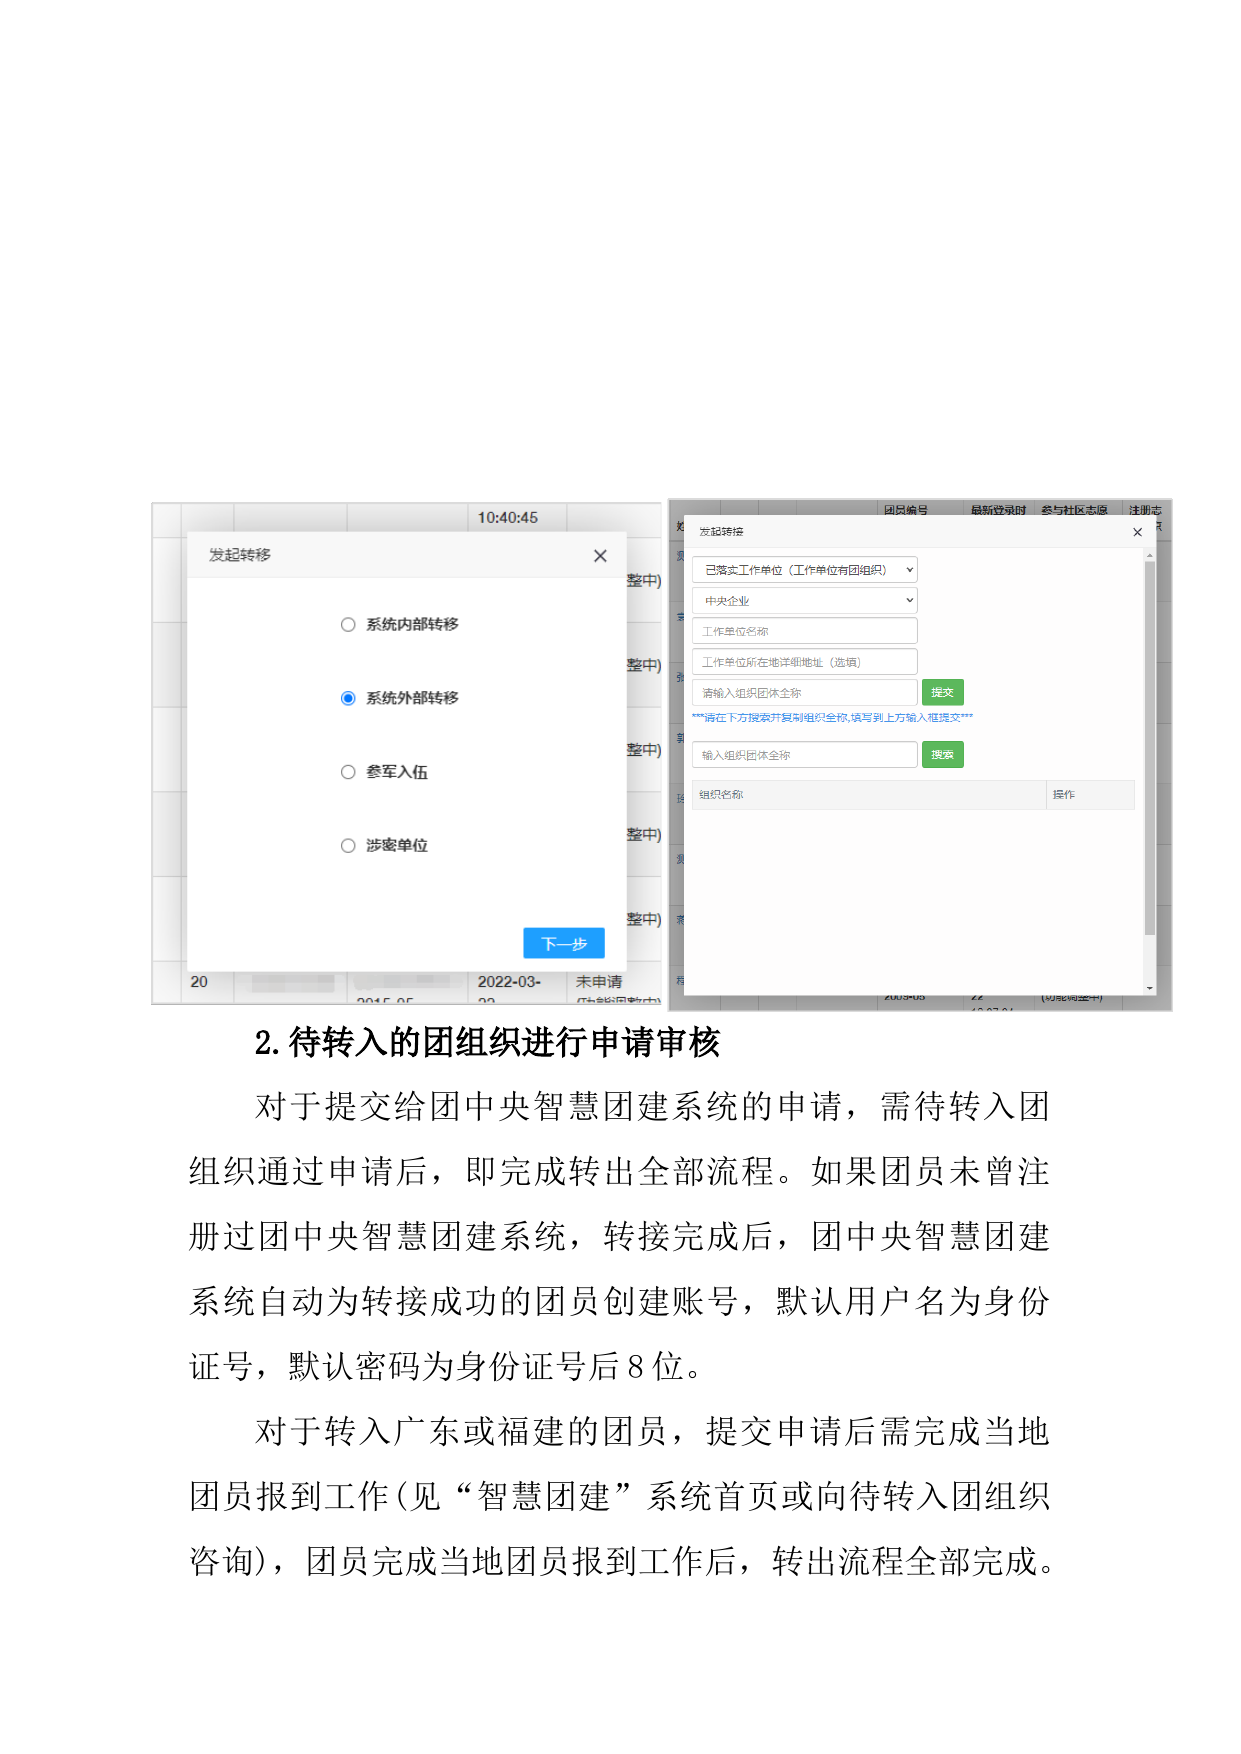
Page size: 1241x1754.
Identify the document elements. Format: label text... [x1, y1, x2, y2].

picture [667, 498, 1175, 1014]
text 对于提交给团中央智慧团建系统的申请，需待转入团组织通过申请后，即完成转出全部流程。如果团员未曾注册过团中央智慧团建系统，转接完成后，团中央智慧团建系统自动为转接成功的团员创建账号，默认用户名为身份证号，默认密码为身份证号后8位。 [187, 1072, 1053, 1397]
text 2.待转入的团组织进行申请审核 [187, 1007, 1053, 1072]
picture [151, 502, 662, 1008]
text 对于转入广东或福建的团员，提交申请后需完成当地团员报到工作(见“智慧团建”系统首页或向待转入团组织咨询)，团员完成当地团员报到工作后，转出流程全部完成。 [187, 1397, 1053, 1592]
